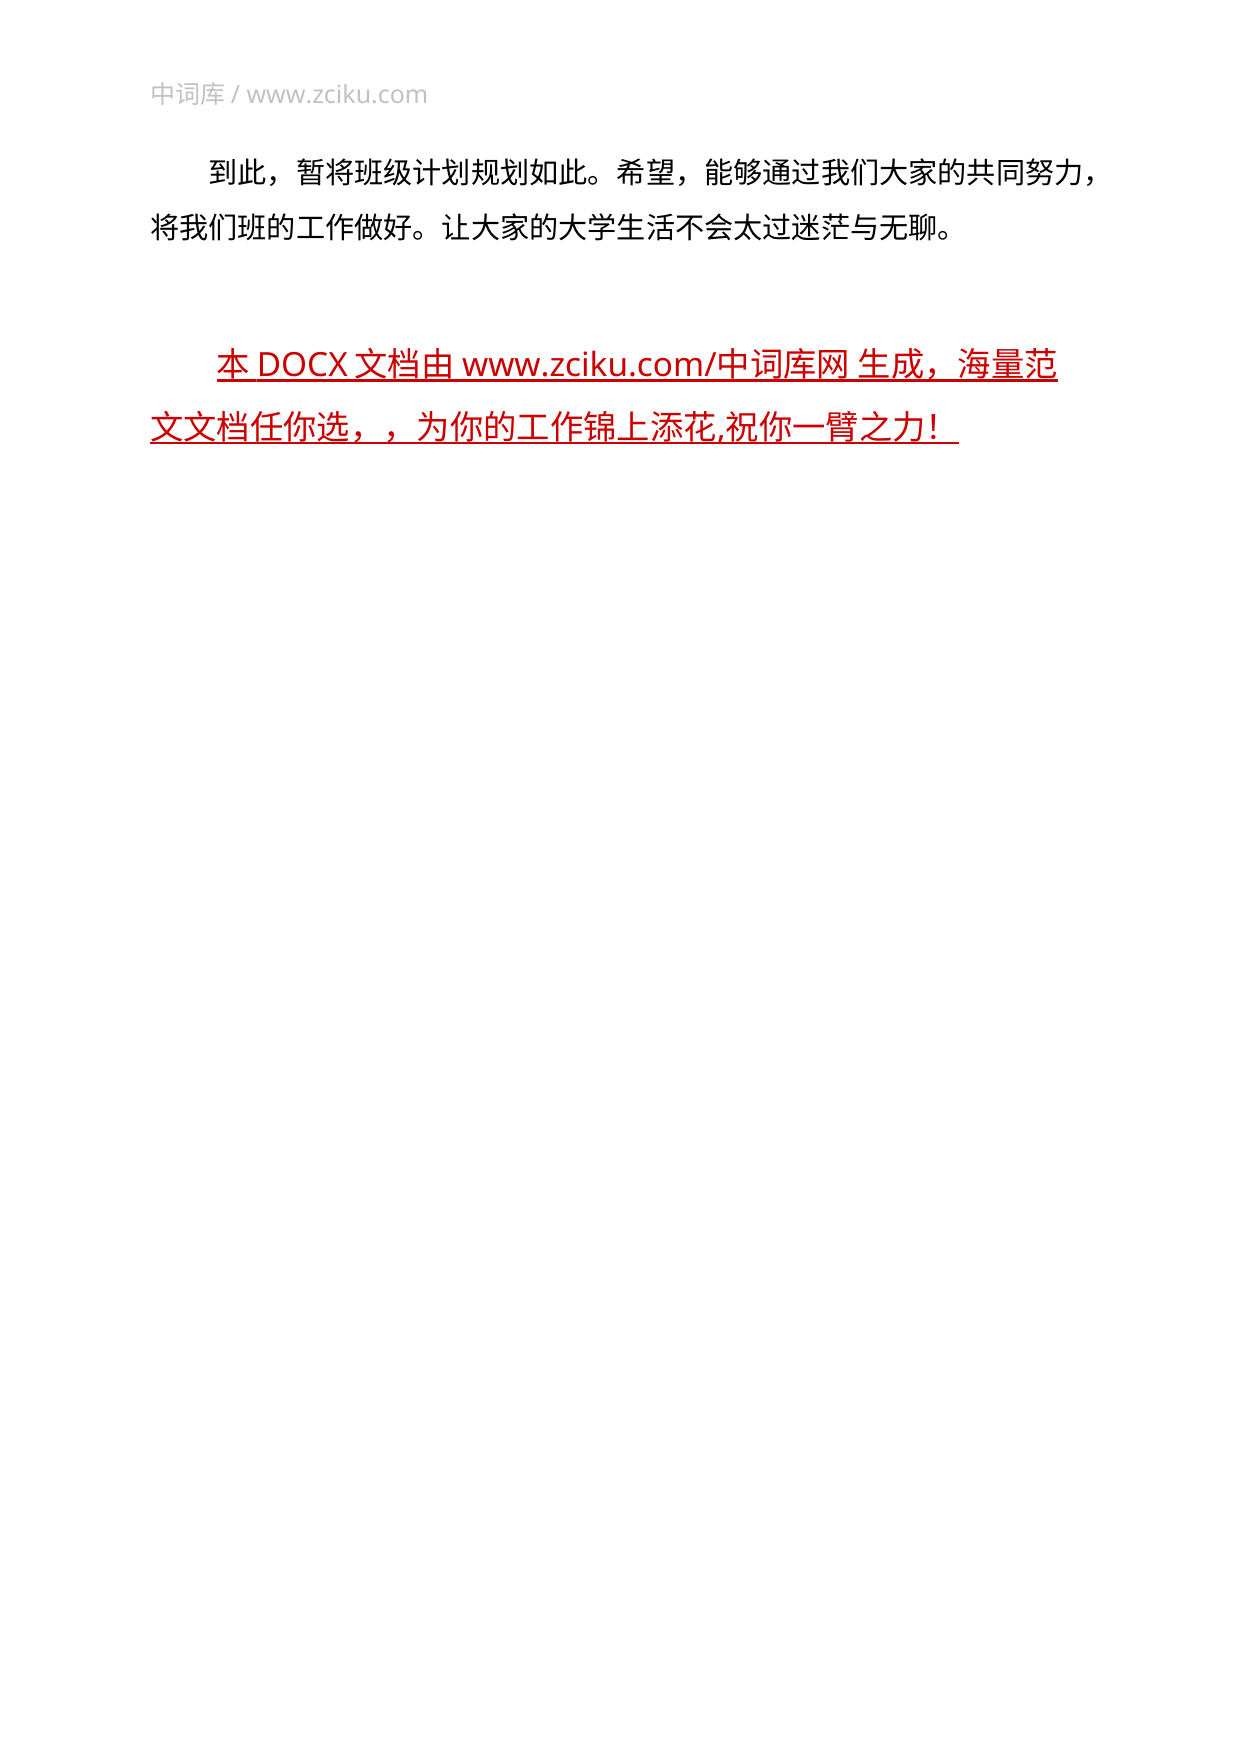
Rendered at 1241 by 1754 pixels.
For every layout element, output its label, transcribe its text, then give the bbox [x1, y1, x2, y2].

text 到此，暂将班级计划规划如此。希望，能够通过我们大家的共同努力，将我们班的工作做好。让大家的大学生活不会太过迷茫与无聊。 [150, 150, 1090, 247]
text 本DOCX文档由 www.zciku.com/中词库网 生成，海量范文文档任你选，，为你的工作锦上添花,祝你一臂之力！ [150, 338, 1090, 449]
